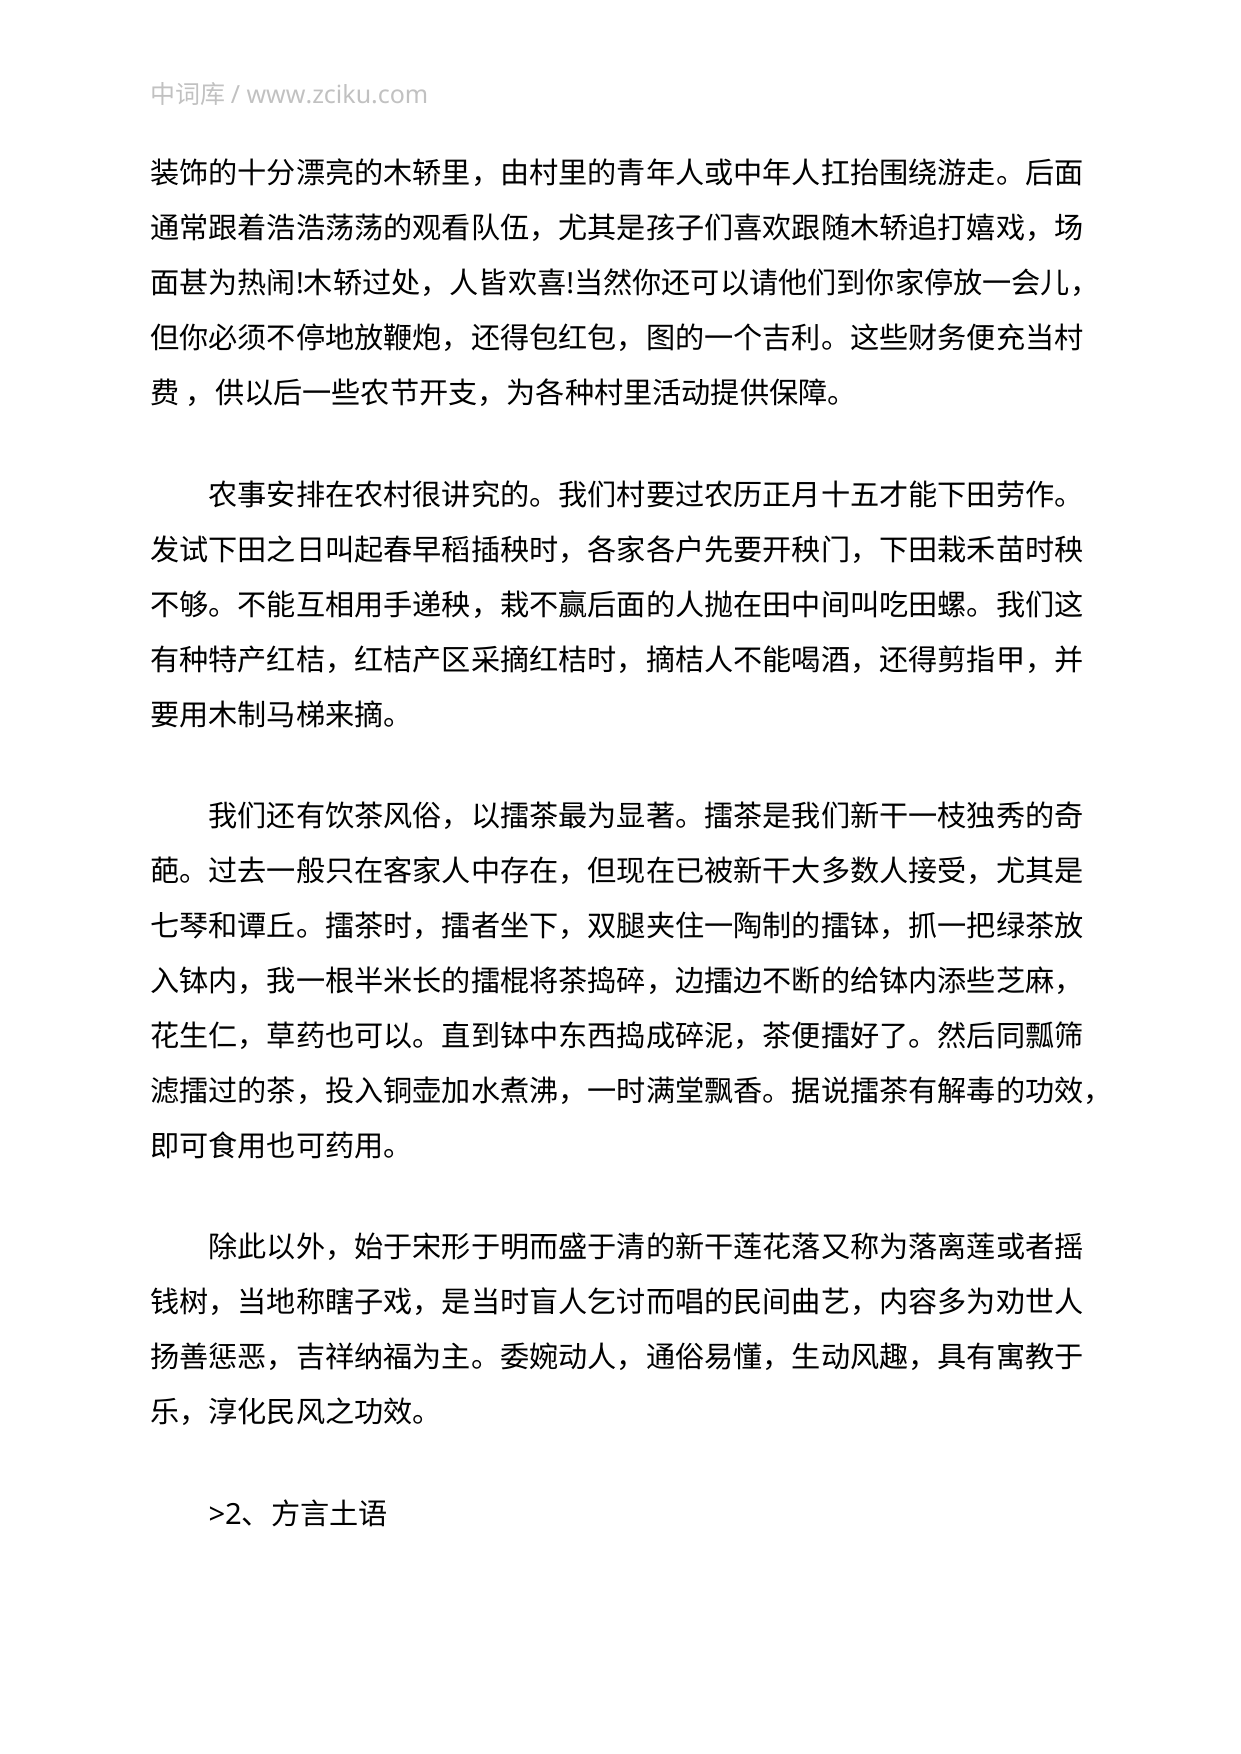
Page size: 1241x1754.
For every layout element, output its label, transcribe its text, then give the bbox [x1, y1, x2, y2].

text 除此以外，始于宋形于明而盛于清的新干莲花落又称为落离莲或者摇钱树，当地称瞎子戏，是当时盲人乞讨而唱的民间曲艺，内容多为劝世人扬善惩恶，吉祥纳福为主。委婉动人，通俗易懂，生动风趣，具有寓教于乐，淳化民风之功效。 [150, 1224, 1090, 1431]
text 我们还有饮茶风俗，以擂茶最为显著。擂茶是我们新干一枝独秀的奇葩。过去一般只在客家人中存在，但现在已被新干大多数人接受，尤其是七琴和谭丘。擂茶时，擂者坐下，双腿夹住一陶制的擂钵，抓一把绿茶放入钵内，我一根半米长的擂棍将茶捣碎，边擂边不断的给钵内添些芝麻，花生仁，草药也可以。直到钵中东西捣成碎泥，茶便擂好了。然后同瓢筛滤擂过的茶，投入铜壶加水煮沸，一时满堂飘香。据说擂茶有解毒的功效，即可食用也可药用。 [150, 793, 1090, 1164]
text 农事安排在农村很讲究的。我们村要过农历正月十五才能下田劳作。发试下田之日叫起春早稻插秧时，各家各户先要开秧门，下田栽禾苗时秧不够。不能互相用手递秧，栽不赢后面的人抛在田中间叫吃田螺。我们这有种特产红桔，红桔产区采摘红桔时，摘桔人不能喝酒，还得剪指甲，并要用木制马梯来摘。 [150, 471, 1090, 733]
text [150, 150, 1090, 412]
text >2、方言土语 [150, 1490, 1090, 1533]
